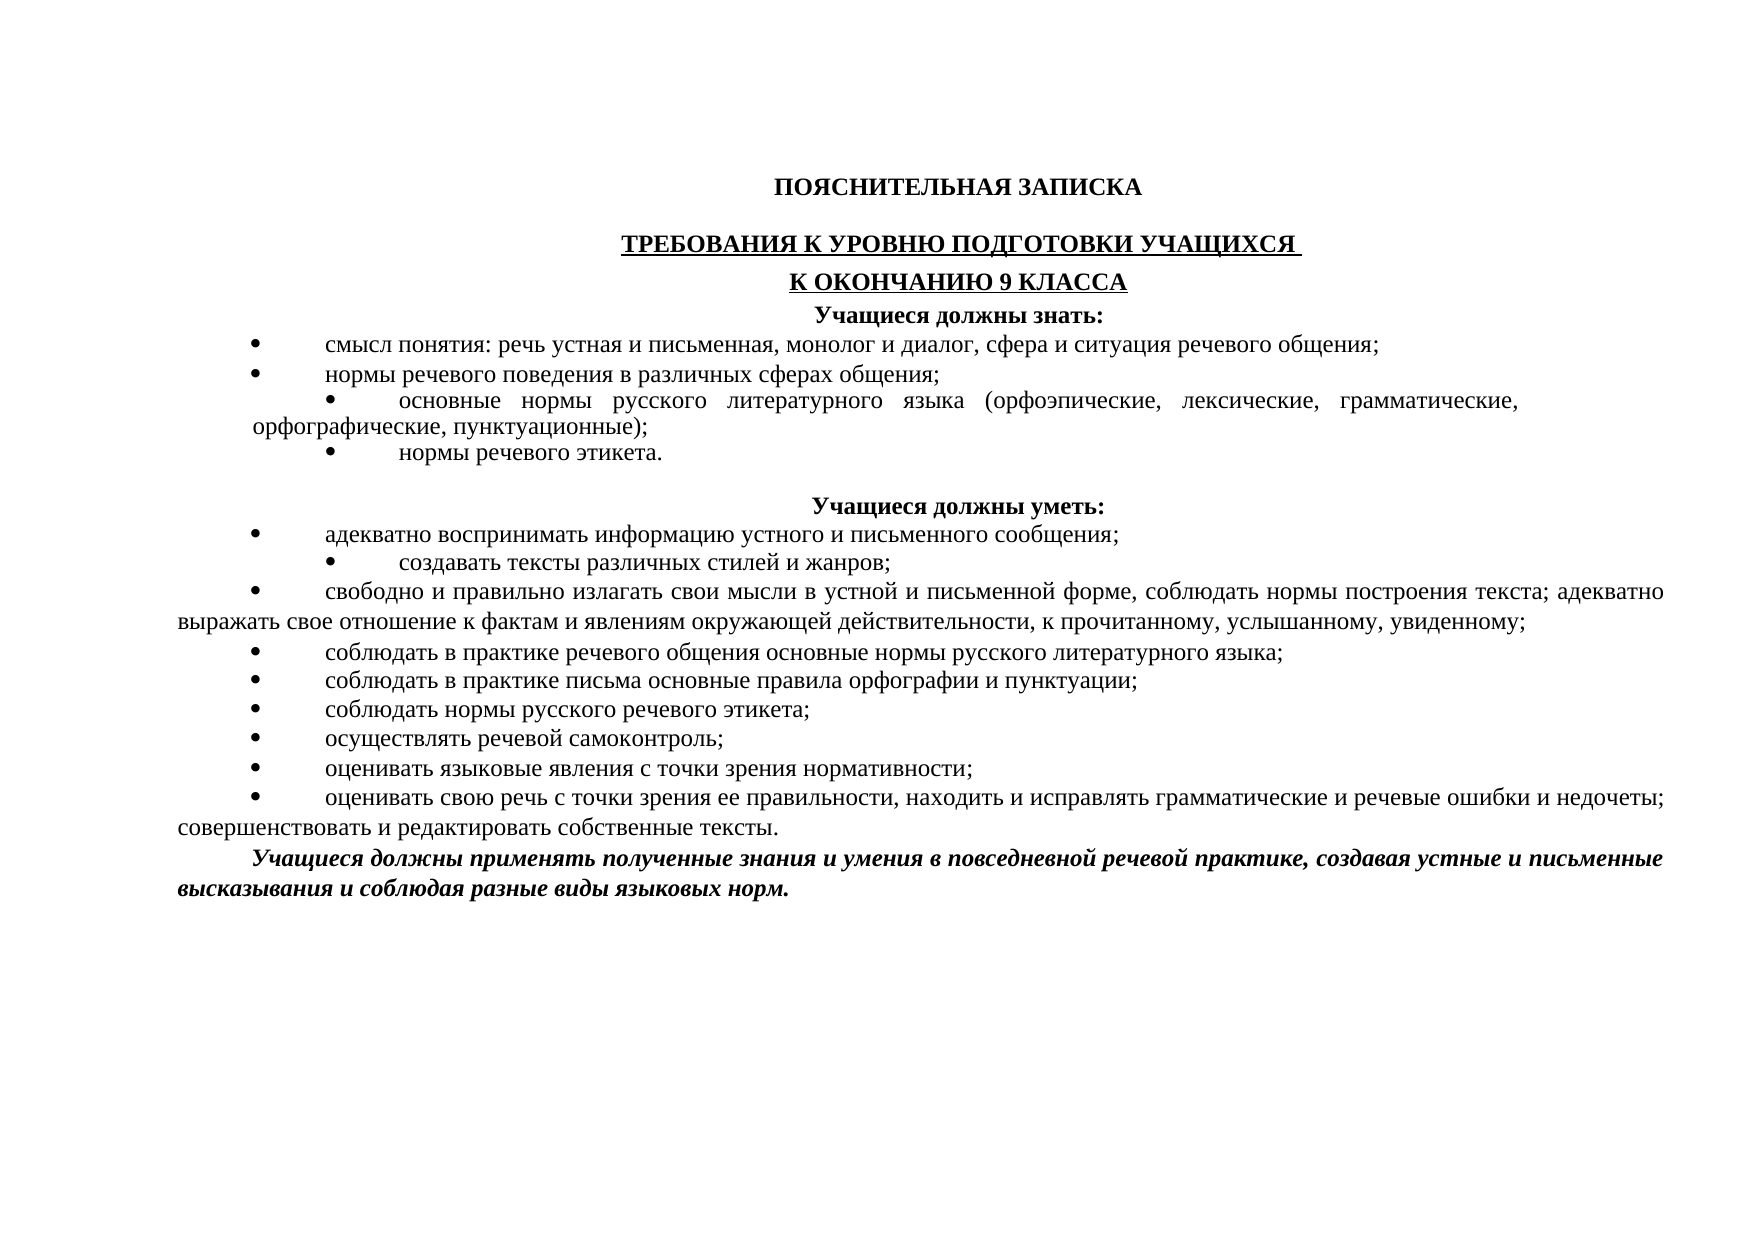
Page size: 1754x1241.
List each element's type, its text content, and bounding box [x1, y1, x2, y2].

list оценивать свою речь с точки зрения ее правильности, находить и исправлять грамматические и речевые ошибки и недочеты; совершенствовать и редактировать собственные тексты. [177, 782, 1665, 841]
list адекватно воспринимать информацию устного и письменного сообщения; [177, 519, 1665, 548]
list нормы речевого поведения в различных сферах общения; [177, 359, 1665, 388]
text ТРЕБОВАНИЯ К УРОВНЮ ПОДГОТОВКИ УЧАЩИХСЯ [177, 226, 1665, 258]
list создавать тексты различных стилей и жанров; [252, 550, 1519, 576]
text Учащиеся должны уметь: [177, 491, 1665, 519]
list осуществлять речевой самоконтроль; [177, 723, 1665, 752]
list оценивать языковые явления с точки зрения нормативности; [177, 753, 1665, 782]
text К ОКОНЧАНИЮ 9 КЛАССА [177, 263, 1665, 295]
list соблюдать нормы русского речевого этикета; [177, 694, 1665, 723]
text Учащиеся должны знать: [178, 300, 1665, 329]
text Учащиеся должны применять полученные знания и умения в повседневной речевой практике, создавая устные и письменные высказывания и соблюдая разные виды языковых норм. [177, 843, 1665, 902]
list основные нормы русского литературного языка (орфоэпические, лексические, грамматические, орфографические, пунктуационные); [252, 388, 1519, 440]
list свободно и правильно излагать свои мысли в устной и письменной форме, соблюдать нормы построения текста; адекватно выражать свое отношение к фактам и явлениям окружающей действительности, к прочитанному, услышанному, увиденному; [177, 576, 1665, 635]
list смысл понятия: речь устная и письменная, монолог и диалог, сфера и ситуация речевого общения; [177, 329, 1665, 357]
text ПОЯСНИТЕЛЬНАЯ ЗАПИСКА [177, 172, 1665, 201]
list соблюдать в практике письма основные правила орфографии и пунктуации; [177, 665, 1665, 694]
list соблюдать в практике речевого общения основные нормы русского литературного языка; [177, 637, 1665, 665]
list нормы речевого этикета. [252, 440, 1519, 466]
